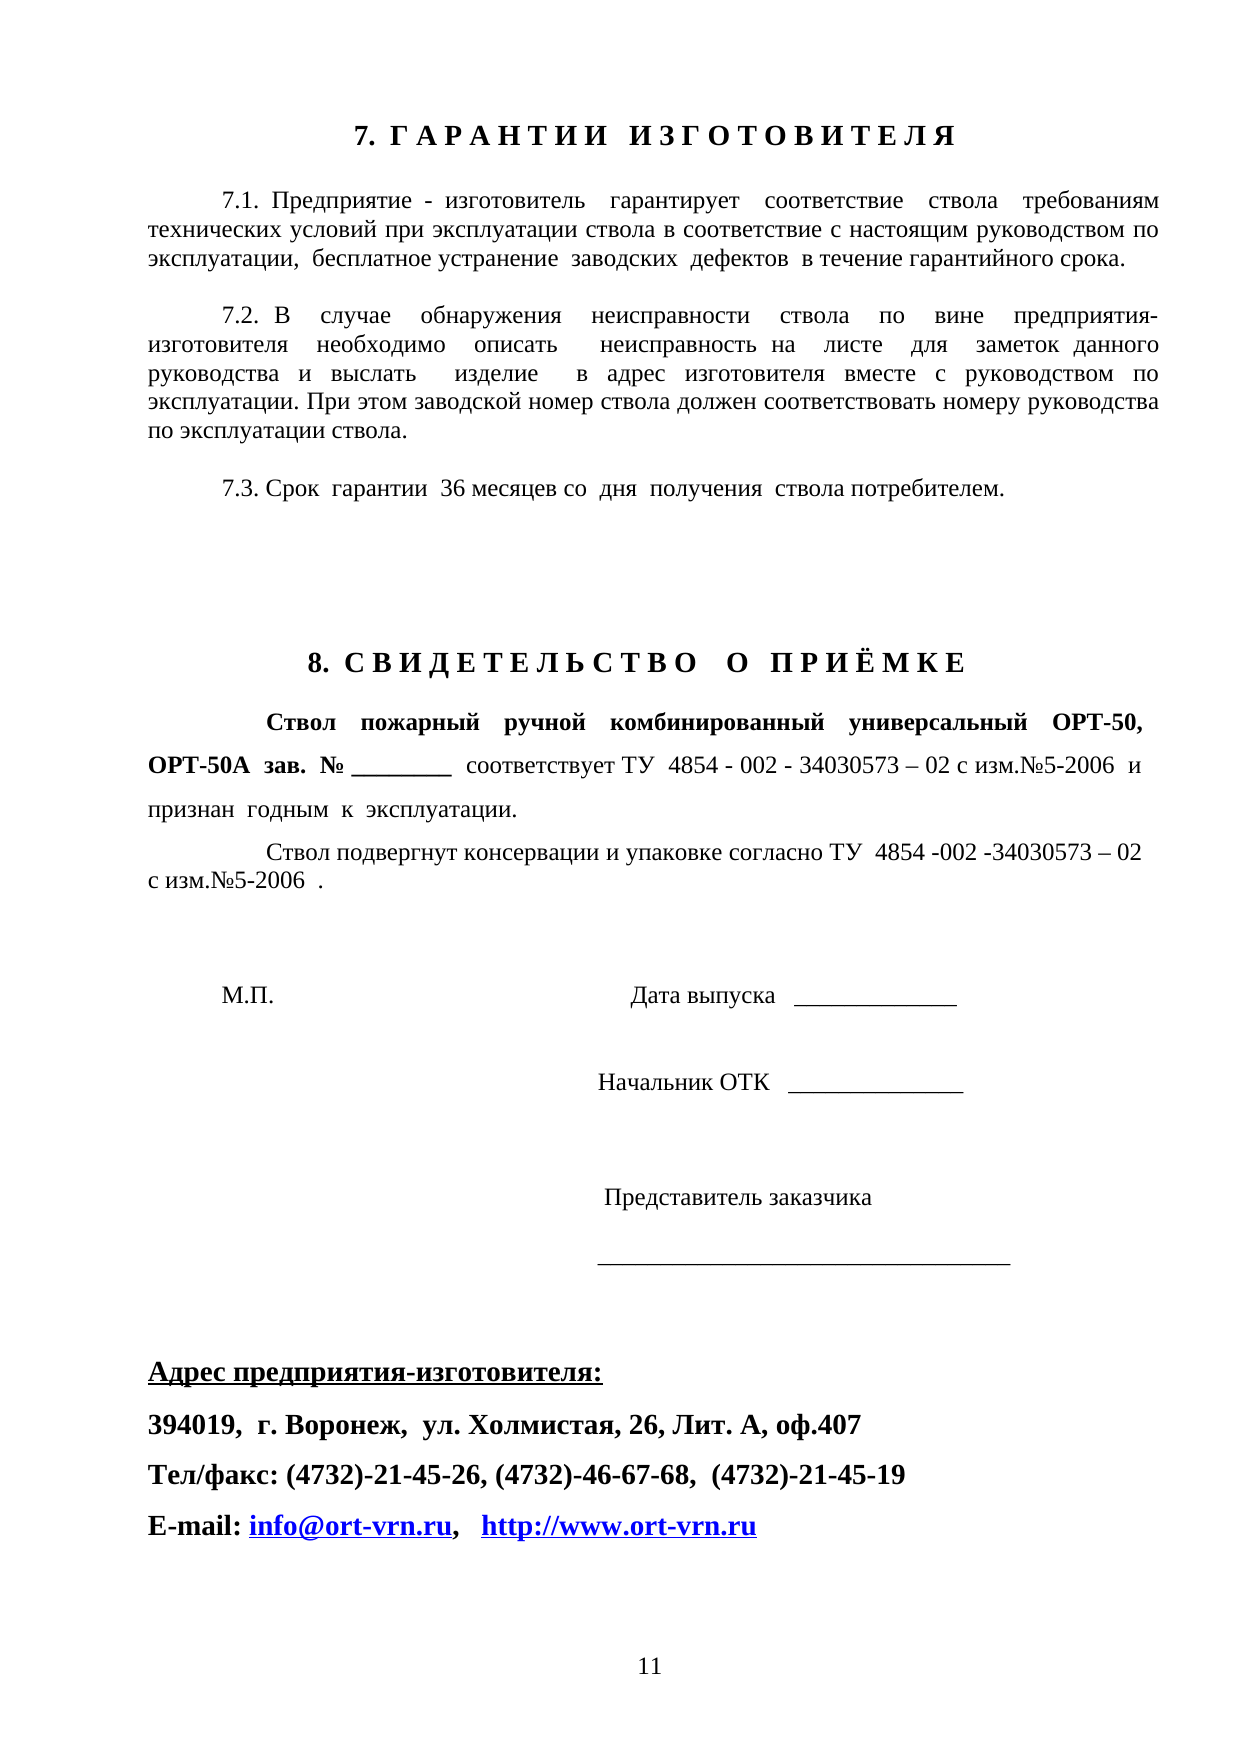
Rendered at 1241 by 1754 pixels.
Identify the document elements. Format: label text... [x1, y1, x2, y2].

text Адрес предприятия-изготовителя: [148, 1354, 1143, 1388]
text 7.2. В случае обнаружения неисправности ствола по вине предприятия-изготовителя необходимо описать неисправность на листе для заметок данного руководства и выслать изделие в адрес изготовителя вместе с руководством по эксплуатации. При этом заводской номер ствола должен соответствовать номеру руководства по эксплуатации ствола. [148, 300, 1160, 444]
text М.П. Дата выпуска _____________ [148, 981, 1143, 1009]
text Ствол подвергнут консервации и упаковке согласно ТУ 4854 -002 -34030573 – 02 с изм.№5-2006 . [148, 837, 1143, 894]
text Начальник ОТК ______________ [148, 1067, 1143, 1096]
text Ствол пожарный ручной комбинированный универсальный ОРТ-50, ОРТ-50А зав. № ________ соответствует ТУ 4854 - 002 - 34030573 – 02 с изм.№5-2006 и признан годным к эксплуатации. [148, 707, 1143, 822]
text 7. Г А Р А Н Т И И И З Г О Т О В И Т Е Л Я [148, 118, 1160, 152]
text Представитель заказчика [148, 1182, 1143, 1211]
text Тел/факс: (4732)-21-45-26, (4732)-46-67-68, (4732)-21-45-19 [148, 1457, 1143, 1491]
text 8. С В И Д Е Т Е Л Ь С Т В О О П Р И Ё М К Е [129, 645, 1143, 679]
text E-mail: info@ort-vrn.ru, http://www.ort-vrn.ru [148, 1508, 1143, 1541]
text 394019, г. Воронеж, ул. Холмистая, 26, Лит. А, оф.407 [148, 1407, 1143, 1441]
text 7.1. Предприятие - изготовитель гарантирует соответствие ствола требованиям технических условий при эксплуатации ствола в соответствие с настоящим руководством по эксплуатации, бесплатное устранение заводских дефектов в течение гарантийного срока. [148, 185, 1160, 271]
text 7.3. Срок гарантии 36 месяцев со дня получения ствола потребителем. [148, 473, 1160, 501]
text _________________________________ [148, 1239, 1143, 1268]
